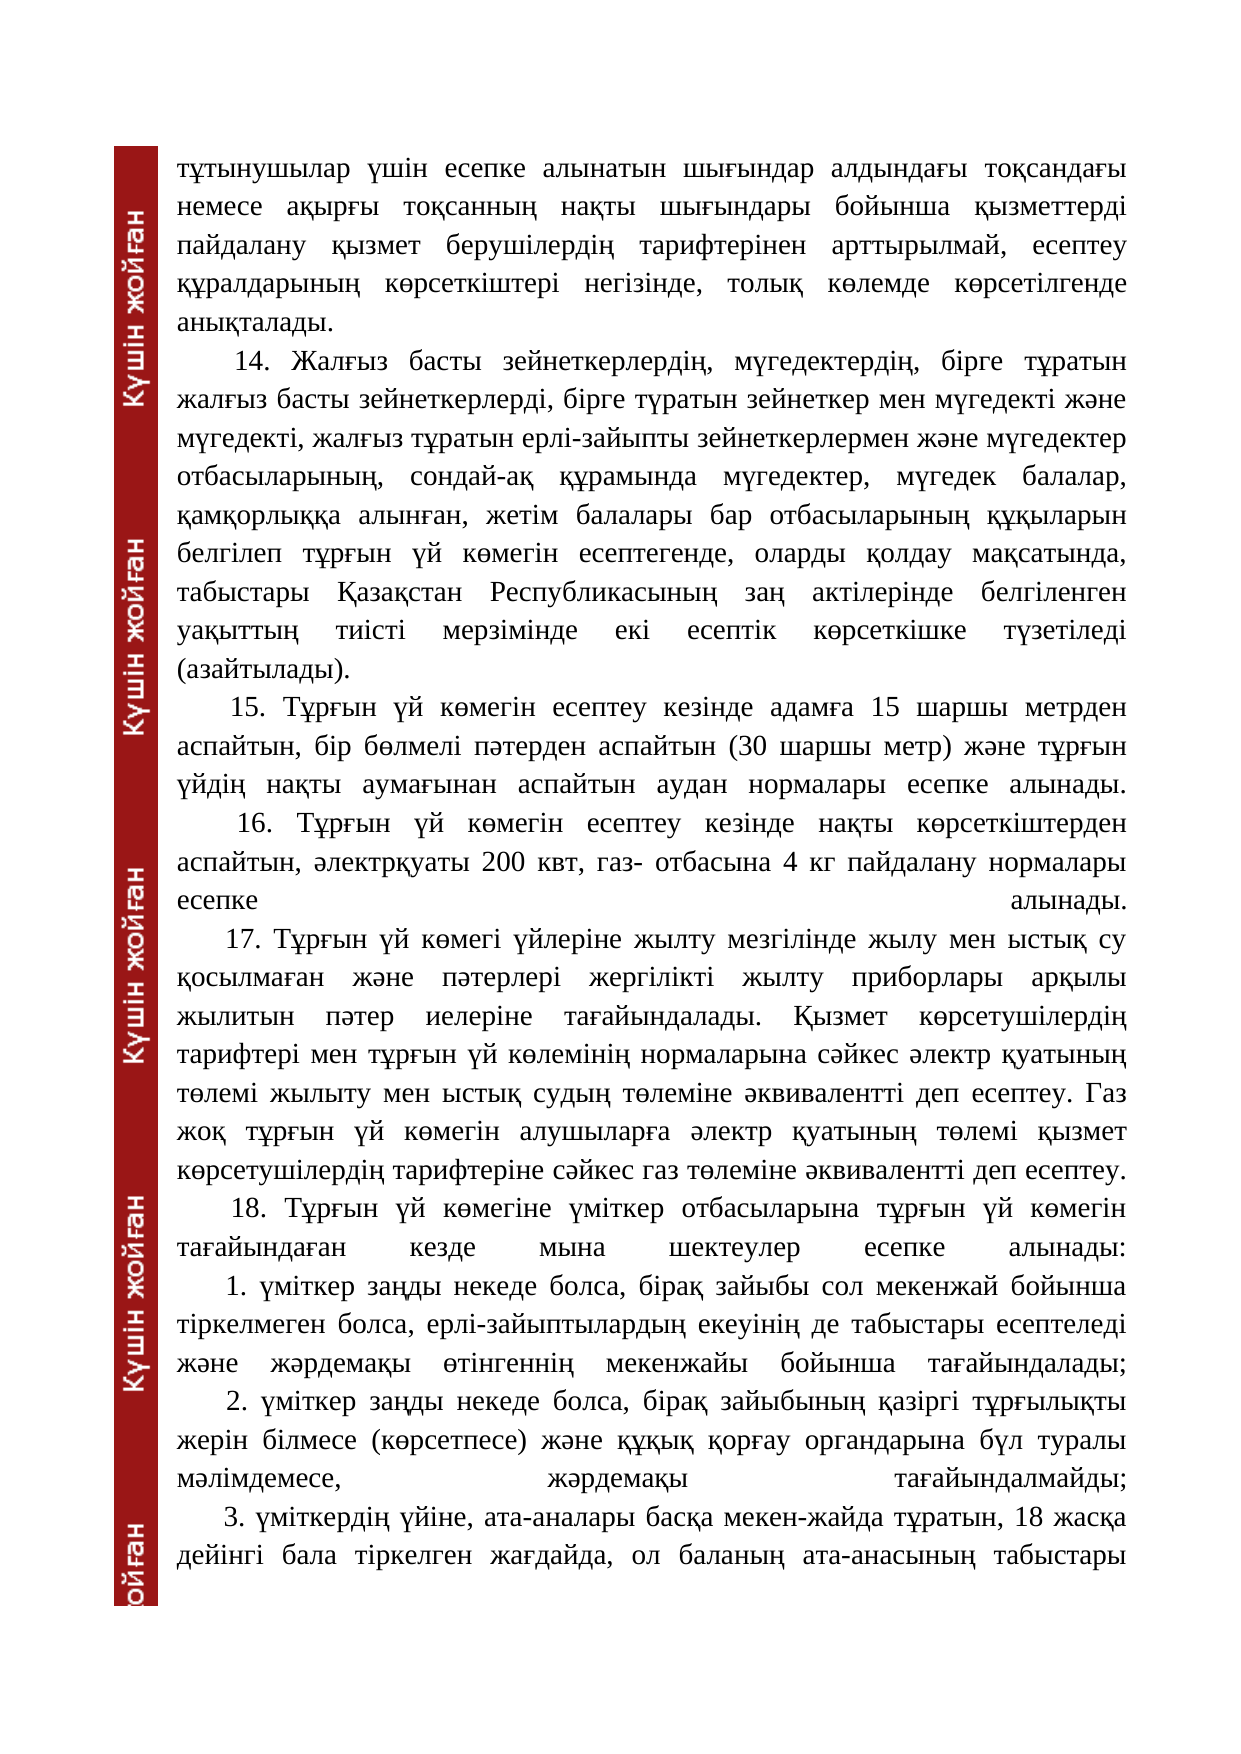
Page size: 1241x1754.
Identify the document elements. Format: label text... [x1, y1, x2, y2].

picture [114, 1571, 158, 1606]
picture [114, 146, 158, 150]
